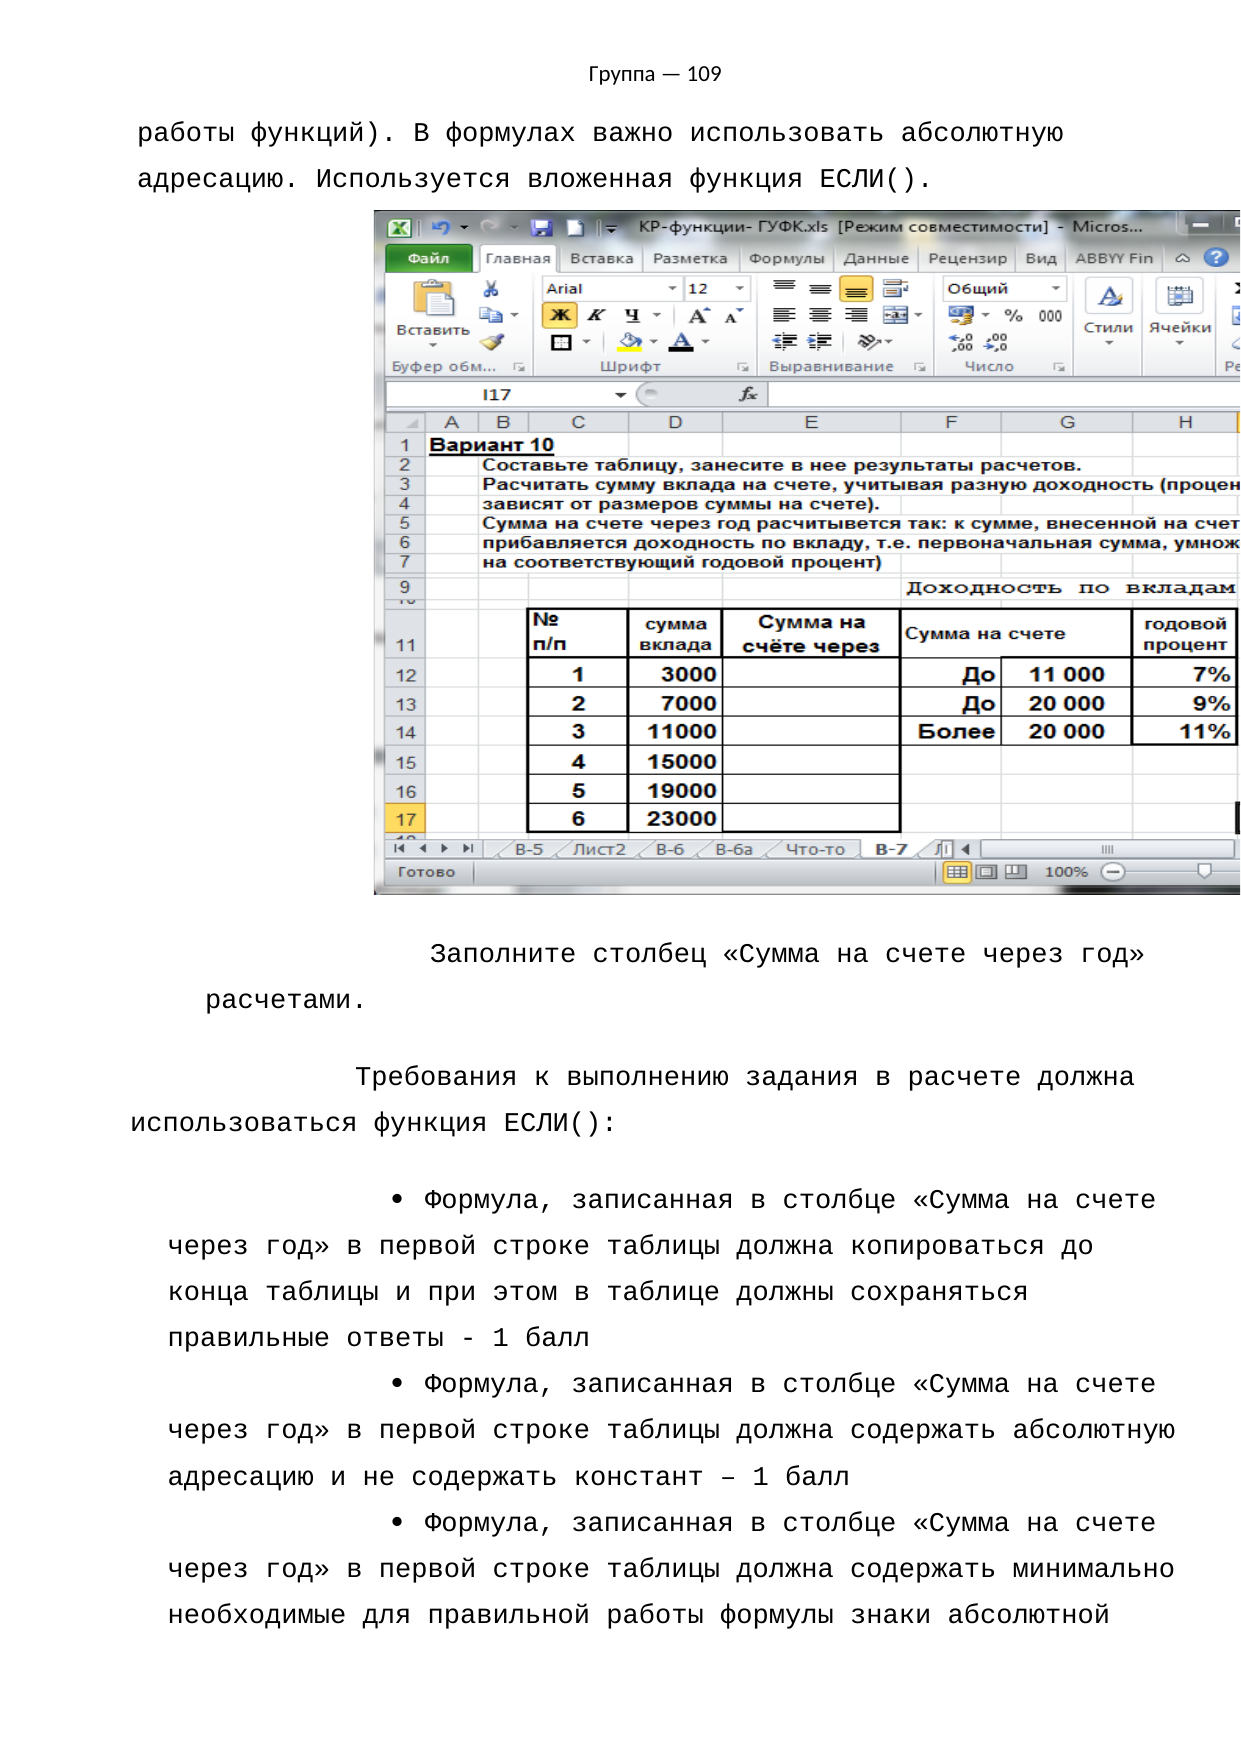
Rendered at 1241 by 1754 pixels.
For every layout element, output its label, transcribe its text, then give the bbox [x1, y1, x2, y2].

text Требования к выполнению задания в расчете должна использоваться функция ЕСЛИ(): [130, 1063, 1181, 1139]
list Формула, записанная в столбце «Сумма на счете через год» в первой строке таблицы должна содержать абсолютную адресацию и не содержать констант – 1 балл [167, 1370, 1181, 1493]
text Заполните столбец «Сумма на счете через год» расчетами. [205, 939, 1181, 1016]
list Формула, записанная в столбце «Сумма на счете через год» в первой строке таблицы должна копироваться до конца таблицы и при этом в таблице должны сохраняться правильные ответы - 1 балл [167, 1186, 1181, 1355]
